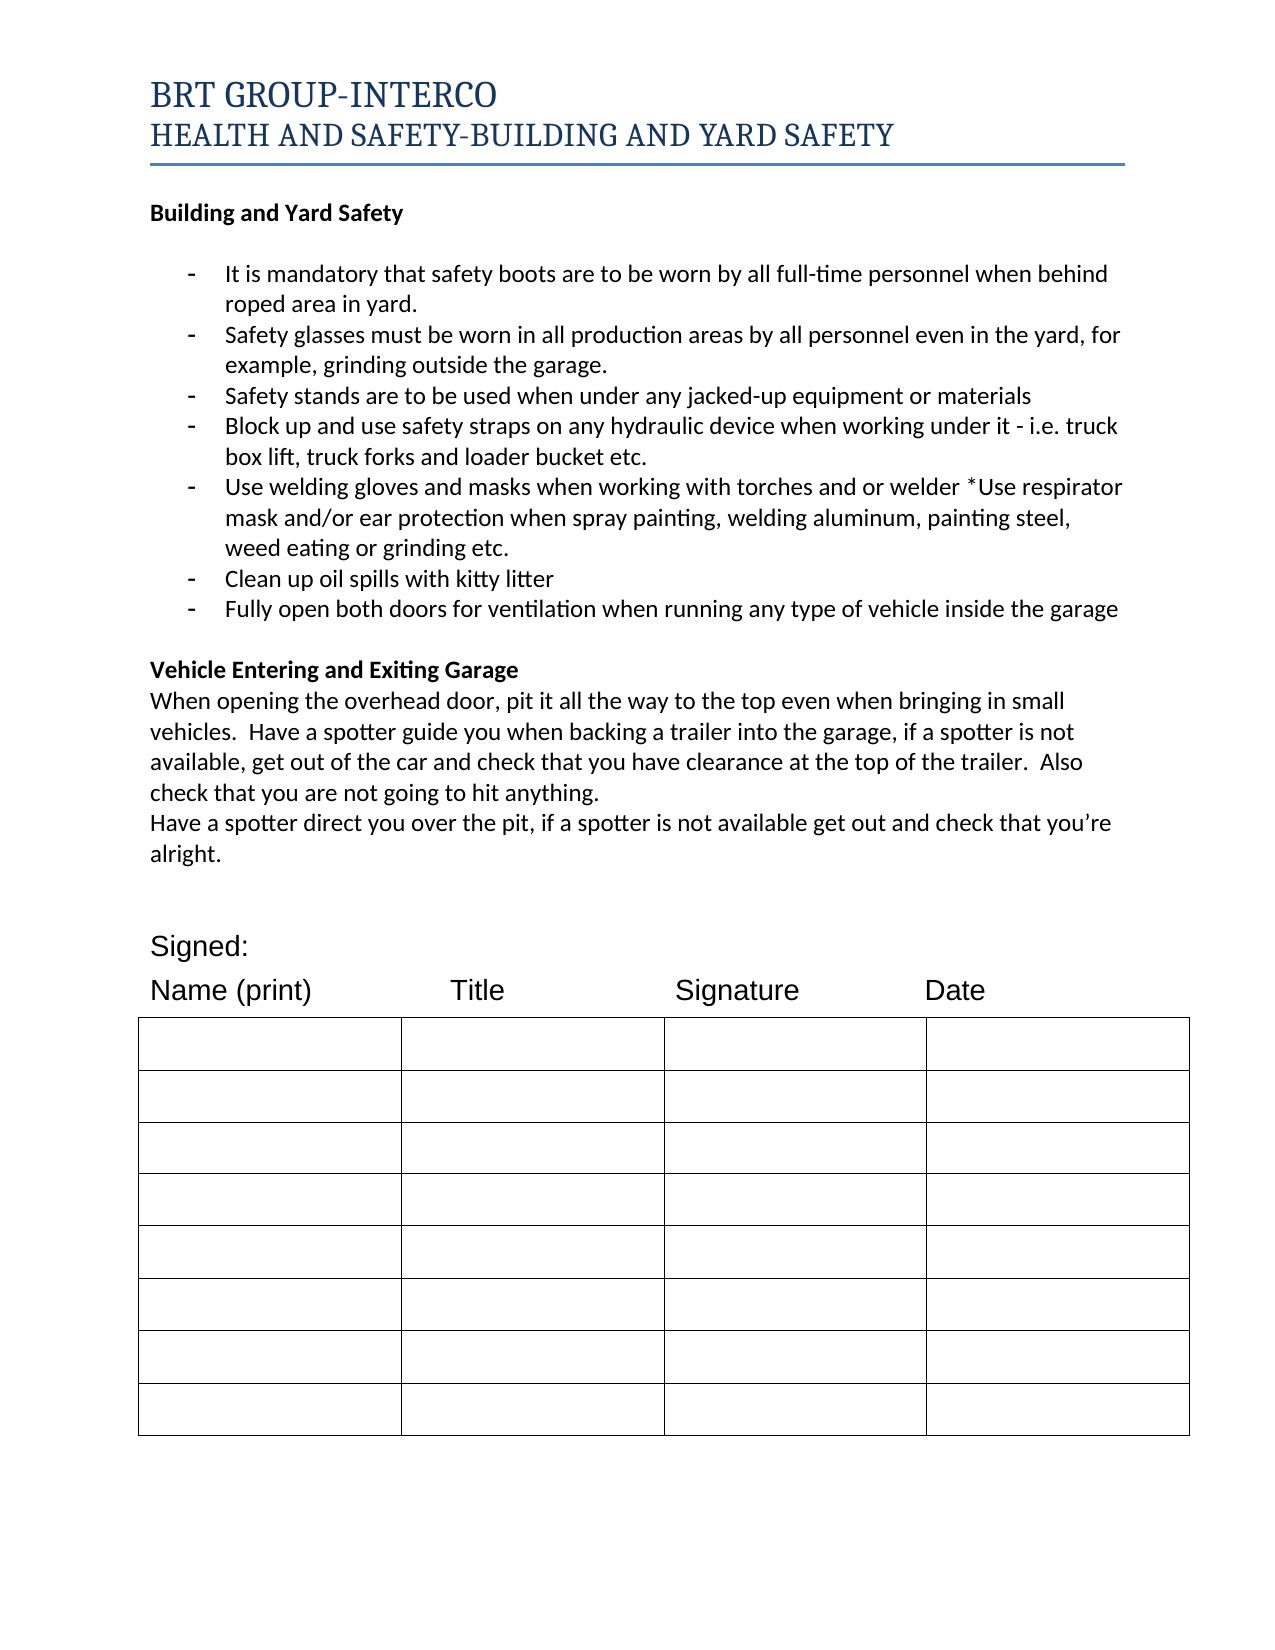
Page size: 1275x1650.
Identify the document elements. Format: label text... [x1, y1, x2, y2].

table_cell [139, 1279, 401, 1330]
table_cell [402, 1071, 664, 1122]
table_header [665, 1018, 926, 1070]
table_cell [402, 1331, 664, 1383]
table_cell [139, 1123, 401, 1173]
text Signed: [150, 929, 1125, 963]
table_header [927, 1018, 1189, 1070]
table_header [139, 1018, 401, 1070]
list Clean up oil spills with kitty litter [187, 563, 1125, 594]
text Building and Yard Safety [150, 197, 1125, 227]
table_cell [665, 1226, 926, 1278]
table_cell [665, 1174, 926, 1225]
table_header [402, 1018, 664, 1070]
table_cell [139, 1331, 401, 1383]
table_cell [927, 1331, 1189, 1383]
table_cell [927, 1226, 1189, 1278]
list Safety stands are to be used when under any jacked-up equipment or materials [187, 380, 1125, 411]
table_cell [665, 1071, 926, 1122]
text Vehicle Entering and Exiting Garage [150, 655, 1125, 685]
table_cell [665, 1331, 926, 1383]
table_cell [139, 1226, 401, 1278]
table_cell [665, 1279, 926, 1330]
text Have a spotter direct you over the pit, if a spotter is not available get out and check that you’re alright. [150, 807, 1125, 868]
table_cell [139, 1384, 401, 1435]
table_cell [402, 1384, 664, 1435]
table_cell [665, 1384, 926, 1435]
list Safety glasses must be worn in all production areas by all personnel even in the yard, for example, grinding outside the garage. [187, 319, 1125, 380]
list Block up and use safety straps on any hydraulic device when working under it - i.e. truck box lift, truck forks and loader bucket etc. [187, 411, 1125, 472]
table_cell [139, 1071, 401, 1122]
list It is mandatory that safety boots are to be worn by all full-time personnel when behind roped area in yard. [187, 258, 1125, 319]
table_cell [139, 1174, 401, 1225]
table_cell [665, 1123, 926, 1173]
table_cell [927, 1123, 1189, 1173]
table_cell [402, 1123, 664, 1173]
table_cell [927, 1174, 1189, 1225]
table_cell [927, 1279, 1189, 1330]
table_cell [927, 1384, 1189, 1435]
list Fully open both doors for ventilation when running any type of vehicle inside the garage [187, 594, 1125, 624]
table_cell [402, 1174, 664, 1225]
table_cell [402, 1226, 664, 1278]
text Name (print) Title Signature Date [150, 973, 1125, 1007]
table_cell [402, 1279, 664, 1330]
table_cell [927, 1071, 1189, 1122]
list Use welding gloves and masks when working with torches and or welder *Use respirator mask and/or ear protection when spray painting, welding aluminum, painting steel, weed eating or grinding etc. [187, 472, 1125, 563]
text When opening the overhead door, pit it all the way to the top even when bringing in small vehicles. Have a spotter guide you when backing a trailer into the garage, if a spotter is not available, get out of the car and check that you have clearance at the top of the trailer. Also check that you are not going to hit anything. [150, 685, 1125, 807]
